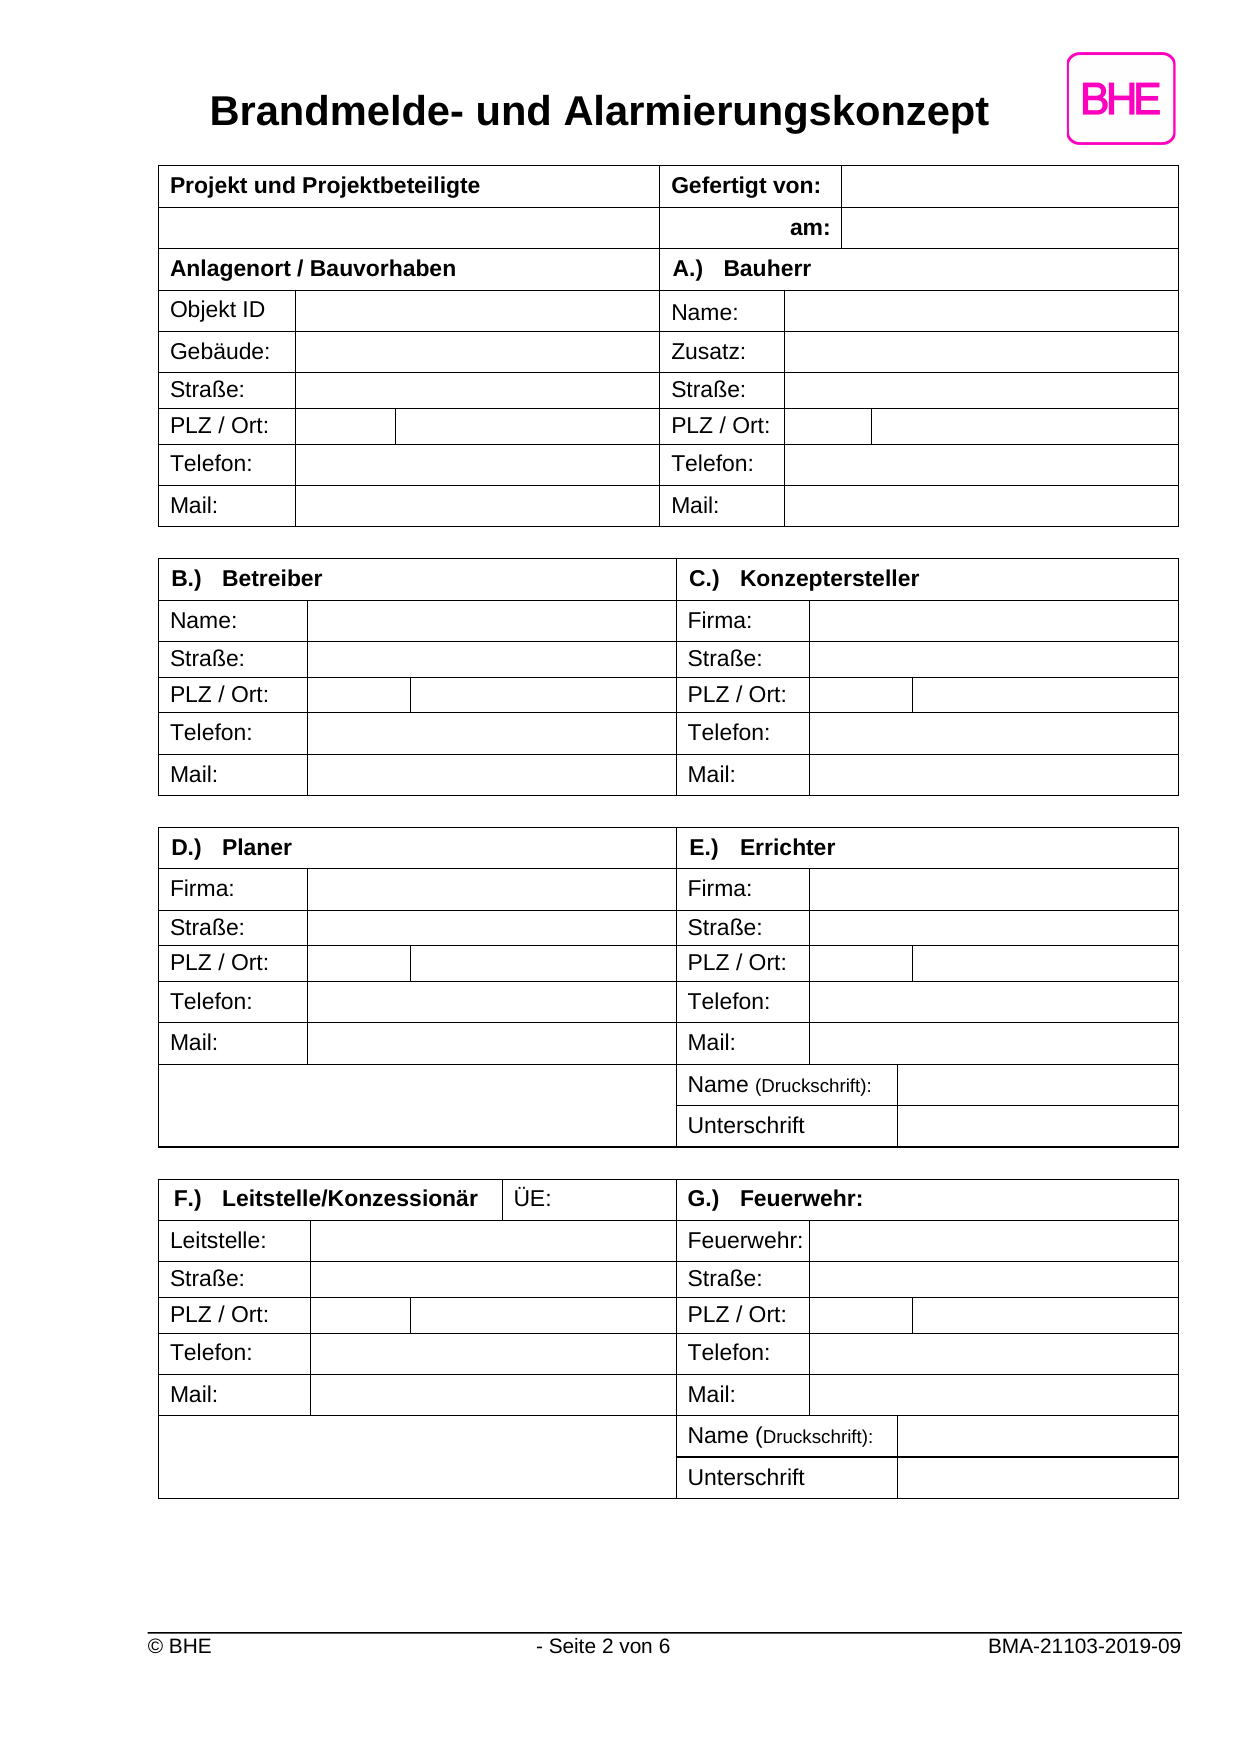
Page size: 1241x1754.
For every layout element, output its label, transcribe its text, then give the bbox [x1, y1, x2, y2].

table_cell PLZ / Ort: [159, 946, 307, 981]
table_cell [810, 678, 912, 712]
table_cell [785, 445, 1178, 485]
table_cell [308, 1023, 676, 1064]
table_cell [159, 208, 659, 248]
table_cell [311, 1375, 676, 1415]
table_cell Straße: [159, 642, 307, 677]
table_cell Telefon: [677, 982, 809, 1022]
table_cell Bauherr [660, 249, 1178, 289]
table_cell Objekt ID [159, 291, 295, 331]
table_cell Mail: [159, 755, 307, 795]
table_cell [810, 755, 1178, 795]
table_cell [308, 755, 676, 795]
table_cell [810, 601, 1178, 641]
table_cell Telefon: [660, 445, 784, 485]
table_cell [810, 982, 1178, 1022]
table_cell [308, 678, 410, 712]
table_cell Straße: [677, 642, 809, 677]
table_cell [810, 713, 1178, 753]
table_cell [308, 642, 676, 677]
table_cell Unterschrift [677, 1106, 897, 1146]
table_cell [810, 946, 912, 981]
table_cell [785, 409, 871, 443]
table_cell [785, 486, 1178, 526]
table_cell Mail: [159, 1023, 307, 1064]
table_cell [810, 1334, 1178, 1374]
table_cell [810, 642, 1178, 677]
table_cell PLZ / Ort: [159, 678, 307, 712]
table_cell [810, 869, 1178, 910]
table_cell Mail: [159, 1375, 310, 1415]
table_cell [898, 1458, 1178, 1498]
table_header Projekt und Projektbeteiligte [159, 166, 659, 207]
table_cell [159, 1065, 676, 1146]
table_cell PLZ / Ort: [677, 946, 809, 981]
table_cell Unterschrift [677, 1458, 897, 1498]
table_cell Mail: [159, 486, 295, 526]
table_cell Zusatz: [660, 332, 784, 372]
table_cell Telefon: [677, 1334, 809, 1374]
table_cell [898, 1106, 1178, 1146]
table_cell [810, 1262, 1178, 1297]
table_cell [872, 409, 1178, 443]
table_cell [810, 911, 1178, 945]
table_cell [810, 1375, 1178, 1415]
table_cell Gebäude: [159, 332, 295, 372]
table_cell [308, 713, 676, 753]
table_cell Firma: [677, 869, 809, 910]
table_cell [396, 409, 659, 443]
table_header Betreiber [159, 559, 676, 599]
table_cell [913, 678, 1178, 712]
table_cell [308, 869, 676, 910]
table_cell [311, 1298, 410, 1332]
table_cell Mail: [660, 486, 784, 526]
table_cell Name: [660, 291, 784, 331]
table_cell Straße: [677, 911, 809, 945]
table_cell [810, 1023, 1178, 1064]
table_cell [296, 291, 659, 331]
table_cell [785, 291, 1178, 331]
table_cell Telefon: [159, 1334, 310, 1374]
table_cell Straße: [660, 373, 784, 408]
table_cell am: [660, 208, 841, 248]
table_cell [296, 409, 395, 443]
table_cell [913, 946, 1178, 981]
table_cell Straße: [159, 911, 307, 945]
table_cell [913, 1298, 1178, 1332]
picture [1066, 52, 1176, 145]
table_header ÜE: [503, 1180, 676, 1220]
table_cell [296, 486, 659, 526]
table_header Gefertigt von: [660, 166, 841, 207]
table_cell [308, 911, 676, 945]
table_cell [785, 332, 1178, 372]
table_cell PLZ / Ort: [159, 1298, 310, 1332]
table_cell PLZ / Ort: [660, 409, 784, 443]
table_cell [311, 1262, 676, 1297]
table_cell [898, 1065, 1178, 1105]
table_cell Mail: [677, 755, 809, 795]
table_cell Firma: [677, 601, 809, 641]
table_header Leitstelle/Konzessionär [159, 1180, 502, 1220]
table_cell Straße: [677, 1262, 809, 1297]
table_cell [296, 445, 659, 485]
table_cell Anlagenort / Bauvorhaben [159, 249, 659, 289]
table_cell [308, 946, 410, 981]
table_cell Straße: [159, 1262, 310, 1297]
table_cell [311, 1334, 676, 1374]
table_header Errichter [677, 828, 1178, 868]
table_cell [898, 1416, 1178, 1456]
table_cell [296, 332, 659, 372]
table_cell PLZ / Ort: [677, 678, 809, 712]
table_cell Leitstelle: [159, 1221, 310, 1261]
table_cell PLZ / Ort: [159, 409, 295, 443]
table_cell Mail: [677, 1023, 809, 1064]
table_cell [308, 601, 676, 641]
table_cell Firma: [159, 869, 307, 910]
table_cell Telefon: [159, 982, 307, 1022]
table_cell Name: [159, 601, 307, 641]
table_header [842, 166, 1178, 207]
table_header Planer [159, 828, 676, 868]
table_cell [842, 208, 1178, 248]
table_cell [411, 678, 676, 712]
table_cell [311, 1221, 676, 1261]
table_cell Name (Druckschrift): [677, 1416, 897, 1456]
table_cell Telefon: [677, 713, 809, 753]
table_cell Name (Druckschrift): [677, 1065, 897, 1105]
table_cell Telefon: [159, 445, 295, 485]
table_cell Mail: [677, 1375, 809, 1415]
table_cell Straße: [159, 373, 295, 408]
table_cell [159, 1416, 676, 1498]
table_cell PLZ / Ort: [677, 1298, 809, 1332]
table_cell [810, 1298, 912, 1332]
table_cell [785, 373, 1178, 408]
table_header Feuerwehr: [677, 1180, 1178, 1220]
table_cell [296, 373, 659, 408]
table_cell [411, 1298, 676, 1332]
table_header Konzeptersteller [677, 559, 1178, 599]
table_cell [411, 946, 676, 981]
table_cell Feuerwehr: [677, 1221, 809, 1261]
table_cell Telefon: [159, 713, 307, 753]
table_cell [810, 1221, 1178, 1261]
table_cell [308, 982, 676, 1022]
